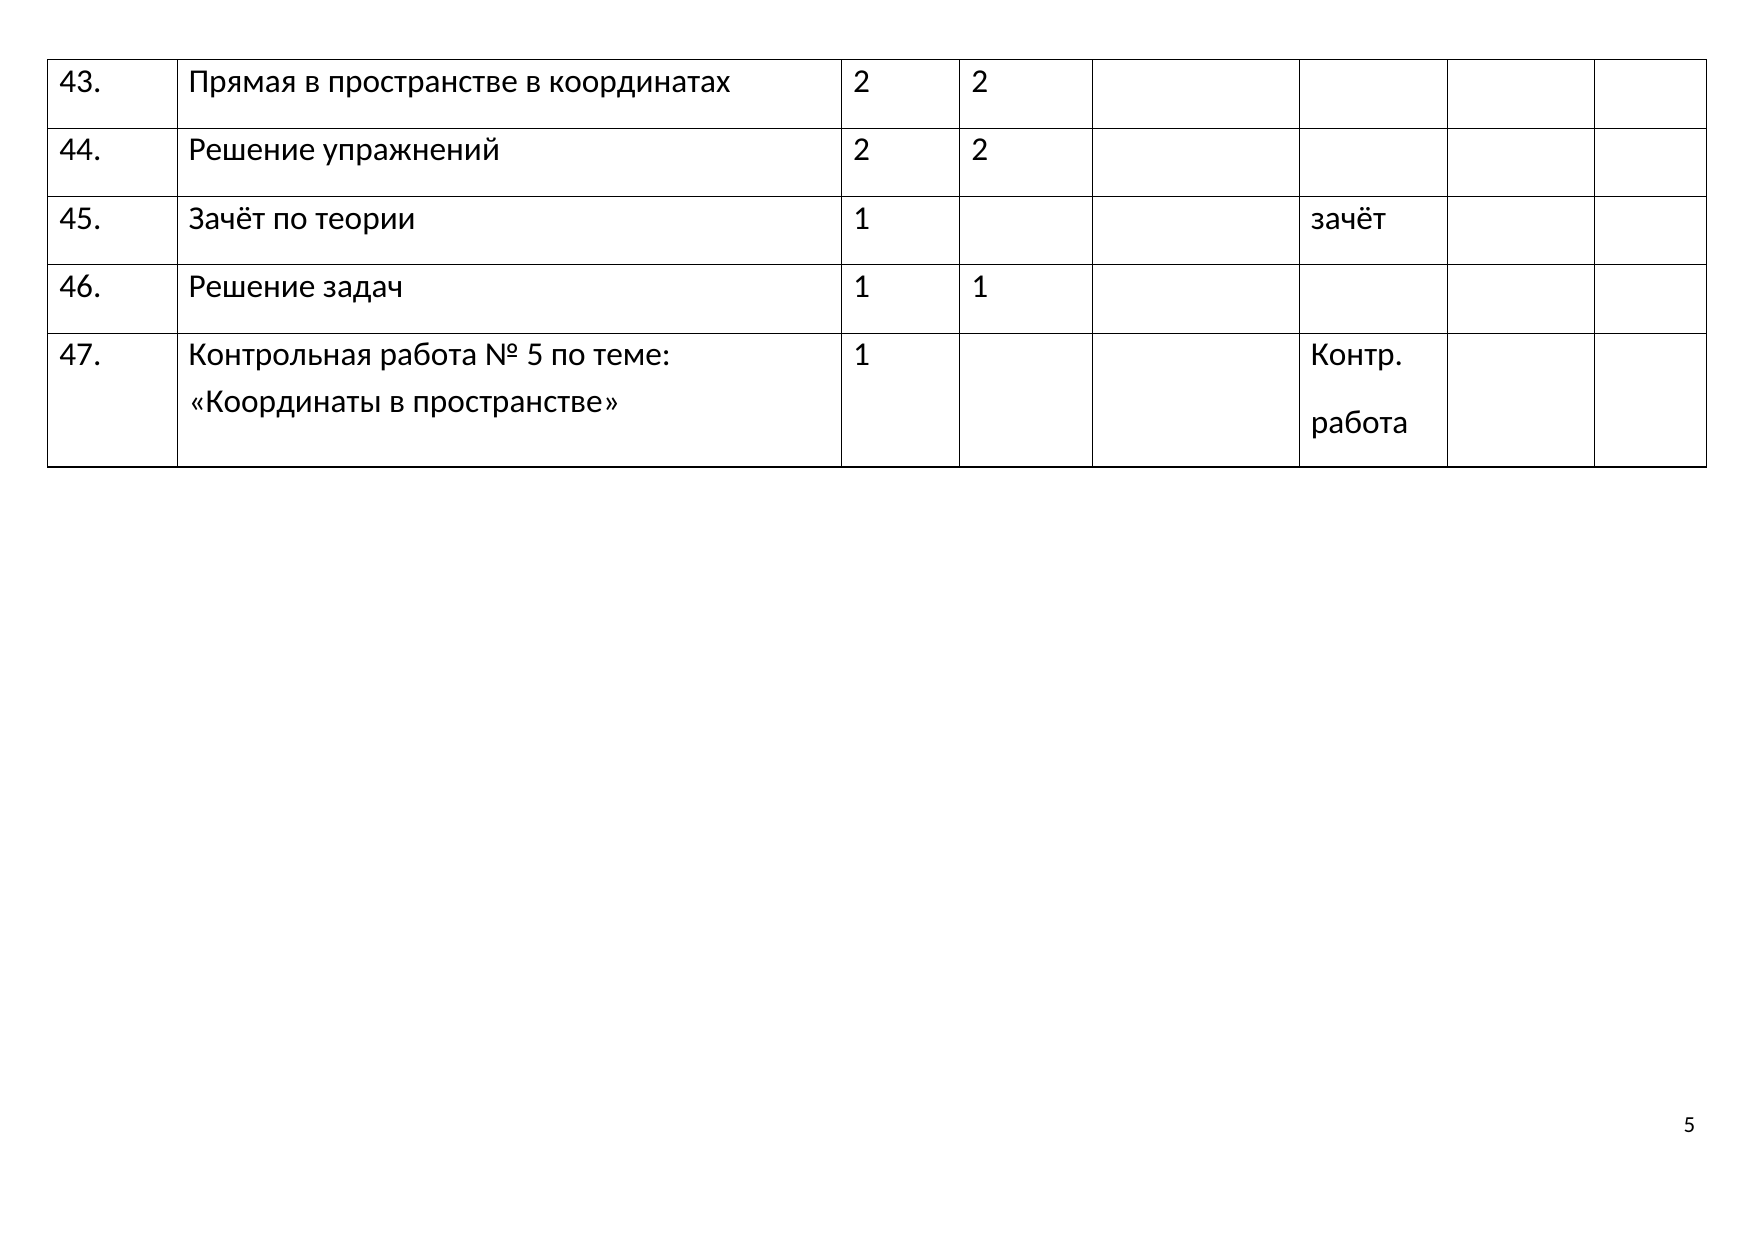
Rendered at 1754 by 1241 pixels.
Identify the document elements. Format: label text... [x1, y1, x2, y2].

table_cell [1448, 334, 1594, 466]
table_cell 2 [960, 60, 1092, 127]
table_cell 45. [48, 197, 177, 264]
table_cell 2 [960, 129, 1092, 196]
table_cell [1595, 197, 1706, 264]
table_cell 2 [842, 60, 959, 127]
table_cell [1595, 60, 1706, 127]
table_cell [1093, 197, 1299, 264]
table_cell 44. [48, 129, 177, 196]
table_cell [960, 334, 1092, 466]
table_cell [1448, 60, 1594, 127]
table_cell 43. [48, 60, 177, 127]
table_cell 47. [48, 334, 177, 466]
table_cell [1093, 265, 1299, 332]
table_cell 46. [48, 265, 177, 332]
table_cell [1300, 265, 1447, 332]
table_cell Решение задач [178, 265, 841, 332]
table_cell [1093, 60, 1299, 127]
table_cell [1448, 129, 1594, 196]
table_cell [1093, 129, 1299, 196]
table_cell [1300, 129, 1447, 196]
table_cell Прямая в пространстве в координатах [178, 60, 841, 127]
table_cell зачёт [1300, 197, 1447, 264]
table_cell 1 [842, 265, 959, 332]
table_cell [1300, 60, 1447, 127]
table_cell 1 [842, 197, 959, 264]
table_cell [1595, 129, 1706, 196]
table_cell Контрольная работа № 5 по теме: «Координаты в пространстве» [178, 334, 841, 466]
table_cell 2 [842, 129, 959, 196]
table_cell [960, 197, 1092, 264]
table_cell [1448, 265, 1594, 332]
table_cell Зачёт по теории [178, 197, 841, 264]
table_cell Решение упражнений [178, 129, 841, 196]
table_cell Контр. работа [1300, 334, 1447, 466]
table_cell [1448, 197, 1594, 264]
table_cell 1 [842, 334, 959, 466]
table_cell [1595, 265, 1706, 332]
table_cell [1595, 334, 1706, 466]
table_cell 1 [960, 265, 1092, 332]
table_cell [1093, 334, 1299, 466]
